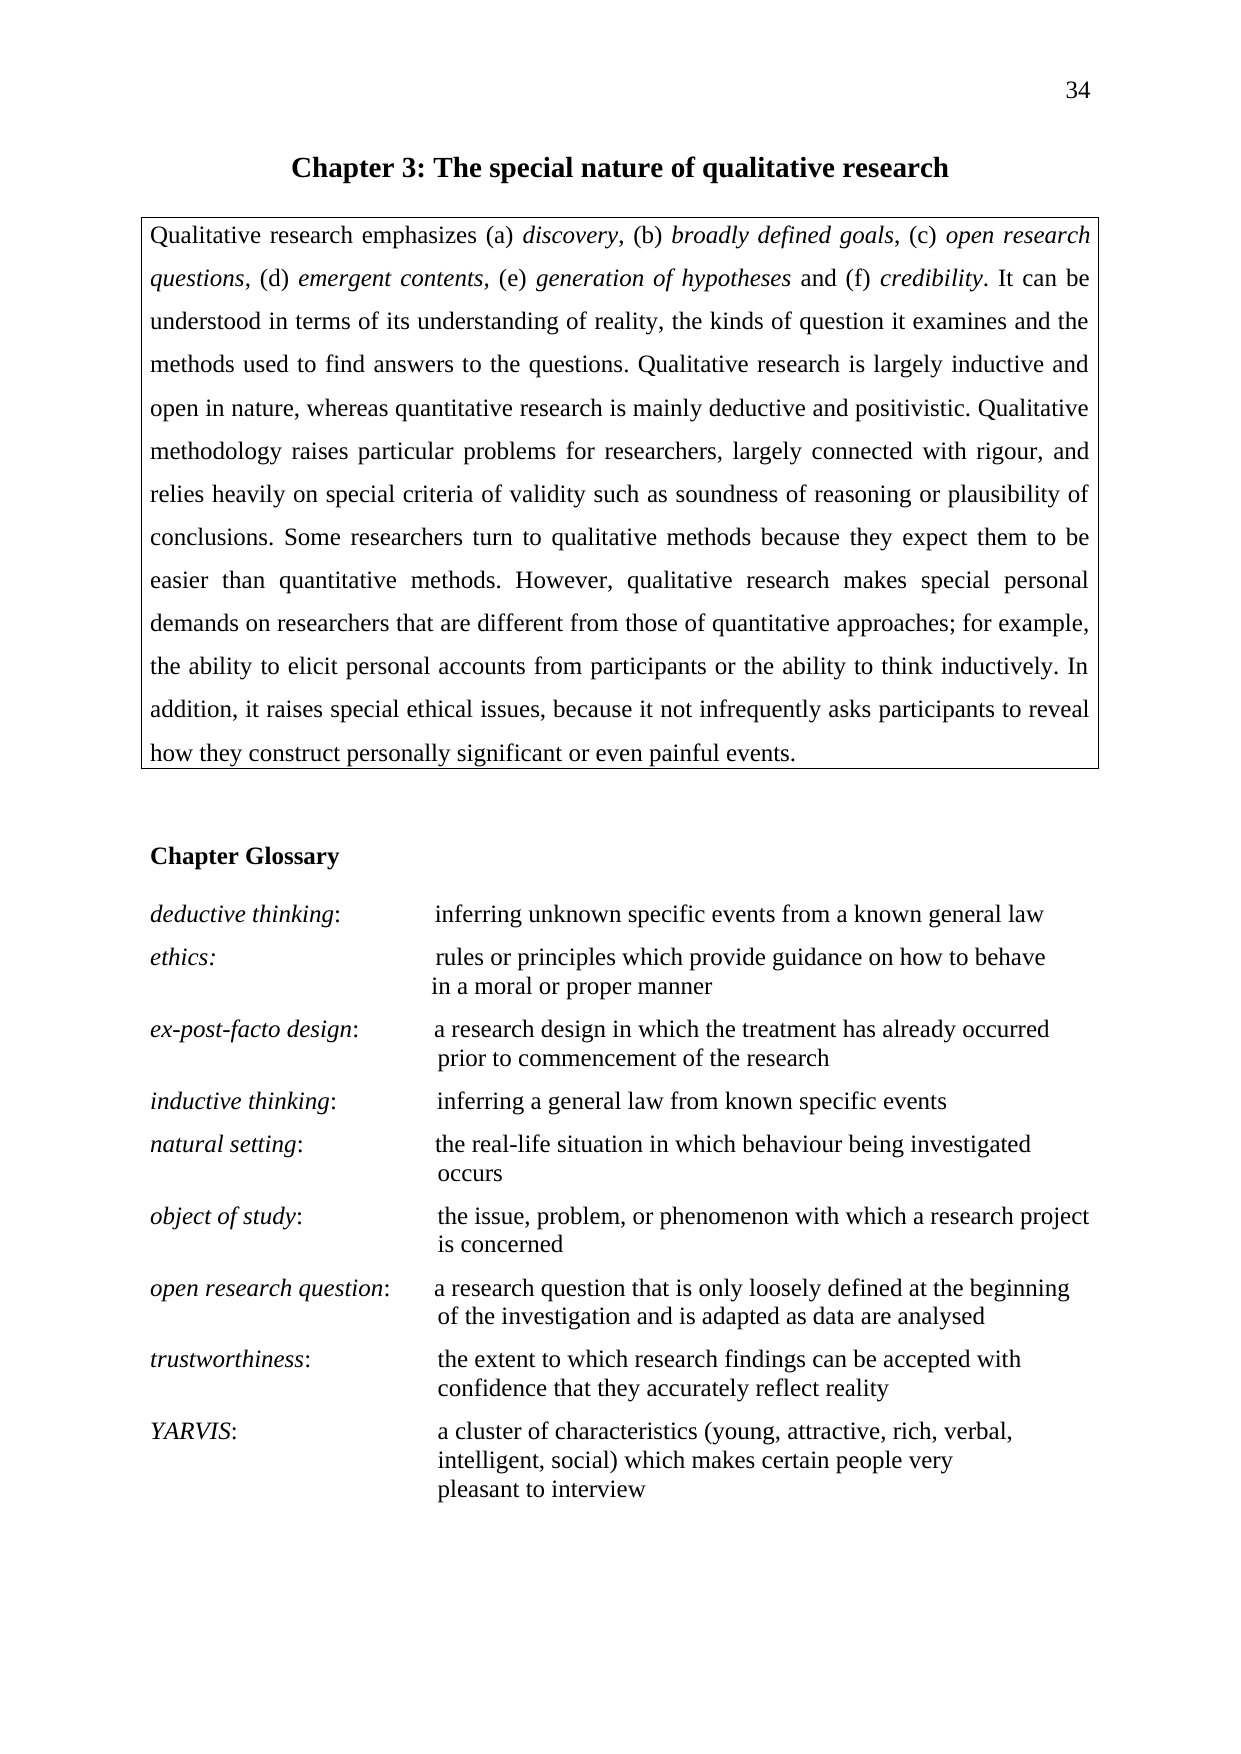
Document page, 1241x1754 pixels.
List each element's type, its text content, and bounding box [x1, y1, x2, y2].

text object of study: the issue, problem, or phenomenon with which a research project [150, 1201, 1090, 1229]
text occurs [150, 1158, 1090, 1186]
text natural setting: the real-life situation in which behaviour being investigated [150, 1129, 1090, 1158]
text inductive thinking: inferring a general law from known specific events [150, 1086, 1090, 1114]
text Chapter Glossary [150, 841, 1090, 870]
text of the investigation and is adapted as data are analysed [375, 1301, 1090, 1330]
text pleasant to interview [150, 1474, 1090, 1503]
text is concerned [300, 1229, 1090, 1258]
text ex-post-facto design: a research design in which the treatment has already occurred [150, 1014, 1090, 1043]
text intelligent, social) which makes certain people very [150, 1445, 1090, 1474]
text open research question: a research question that is only loosely defined at the beginning [150, 1273, 1090, 1301]
text ethics: rules or principles which provide guidance on how to behave [150, 942, 1090, 971]
text YARVIS: a cluster of characteristics (young, attractive, rich, verbal, [150, 1416, 1090, 1445]
text in a moral or proper manner [150, 971, 1090, 999]
text Qualitative research emphasizes (a) discovery, (b) broadly defined goals, (c) open research questions, (d) emergent contents, (e) generation of hypotheses and (f) credibility. It can be understood in terms of its understanding of reality, the kinds of question it examines and the methods used to find answers to the questions. Qualitative research is largely inductive and open in nature, whereas quantitative research is mainly deductive and positivistic. Qualitative methodology raises particular problems for researchers, largely connected with rigour, and relies heavily on special criteria of validity such as soundness of reasoning or plausibility of conclusions. Some researchers turn to qualitative methods because they expect them to be easier than quantitative methods. However, qualitative research makes special personal demands on researchers that are different from those of quantitative approaches; for example, the ability to elicit personal accounts from participants or the ability to think inductively. In addition, it raises special ethical issues, because it not infrequently asks participants to reveal how they construct personally significant or even painful events. [142, 218, 1098, 768]
text confidence that they accurately reflect reality [150, 1373, 1090, 1402]
text deductive thinking: inferring unknown specific events from a known general law [150, 899, 1090, 928]
text prior to commencement of the research [150, 1043, 1090, 1071]
text Chapter 3: The special nature of qualitative research [150, 150, 1090, 183]
text trustworthiness: the extent to which research findings can be accepted with [150, 1344, 1090, 1373]
